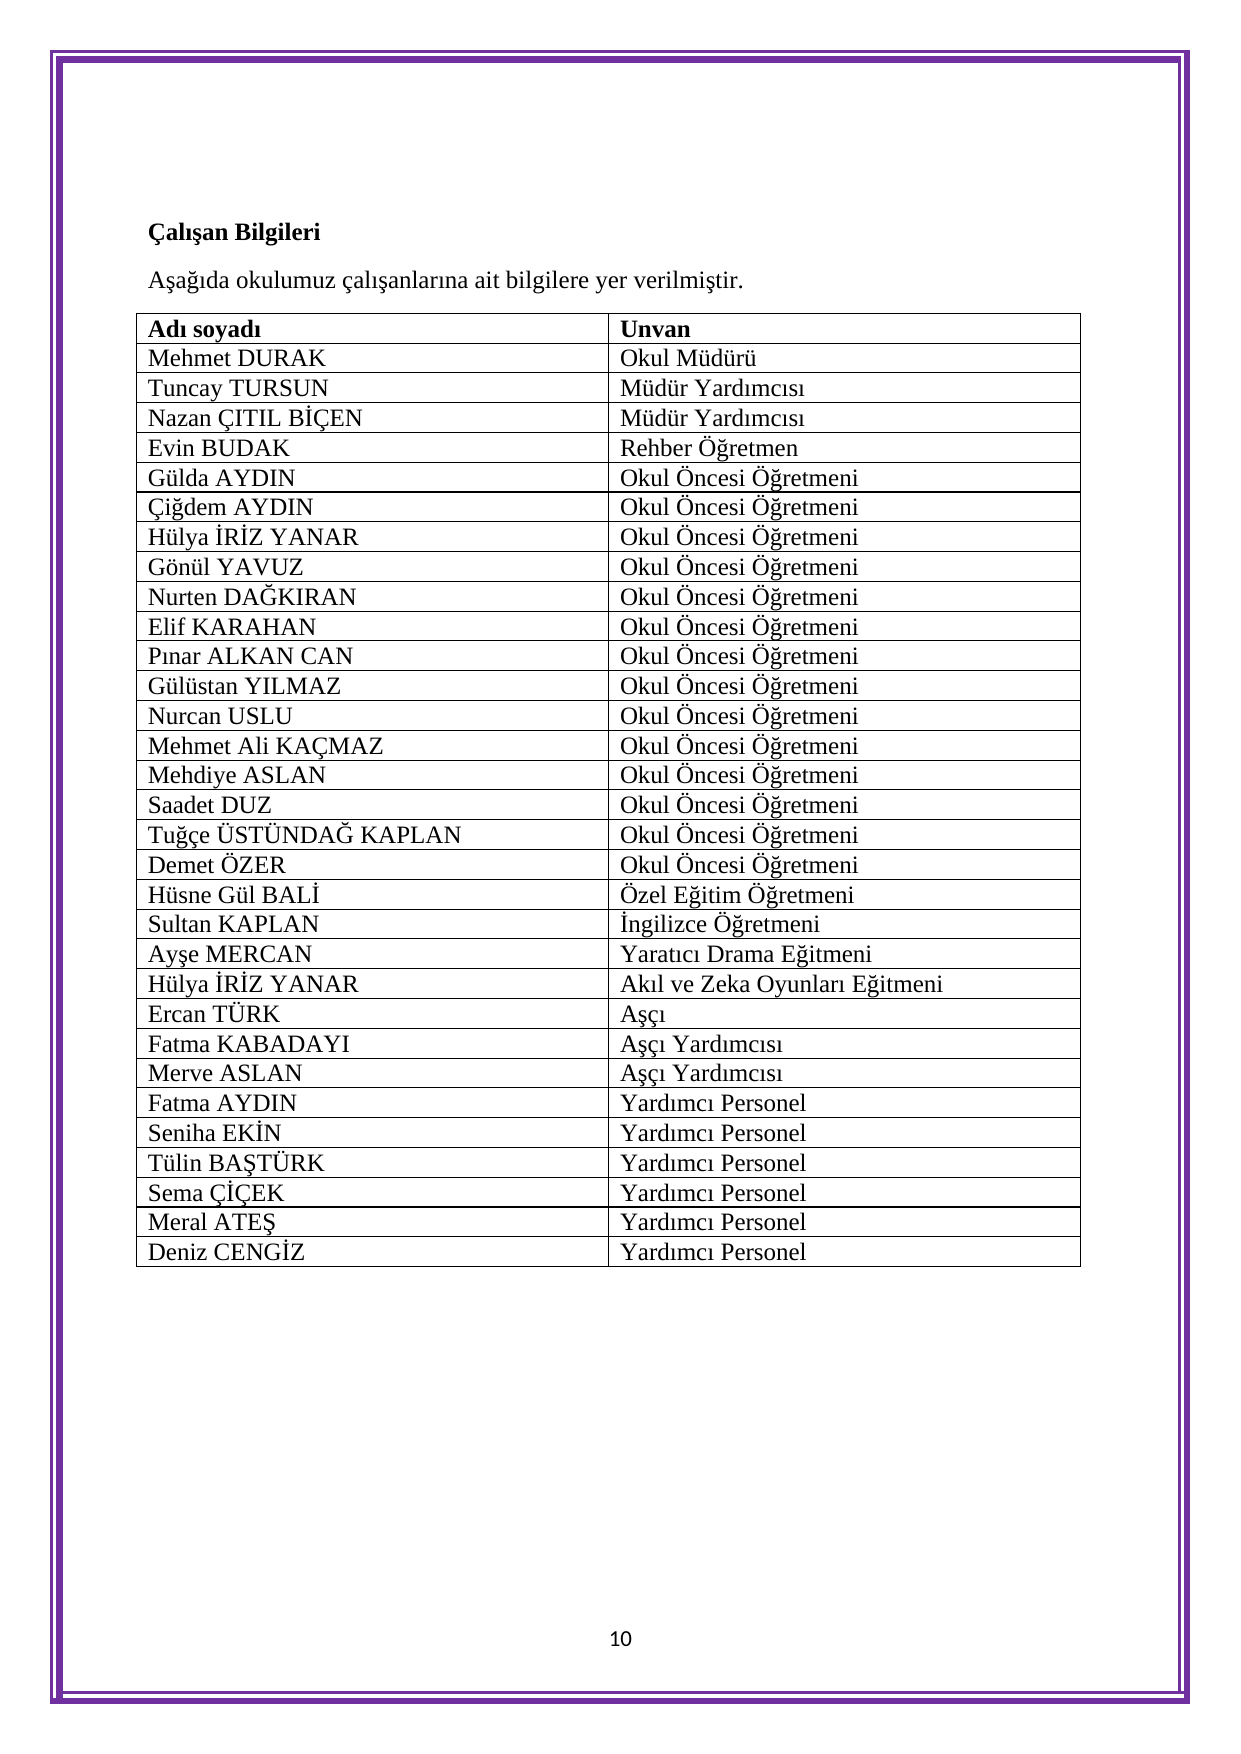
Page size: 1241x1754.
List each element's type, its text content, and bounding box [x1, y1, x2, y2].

table_cell Nurten DAĞKIRAN [137, 582, 608, 611]
table_cell Müdür Yardımcısı [609, 403, 1080, 432]
table_cell Özel Eğitim Öğretmeni [609, 880, 1080, 908]
table_cell Okul Öncesi Öğretmeni [609, 552, 1080, 581]
table_cell Mehmet DURAK [137, 344, 608, 372]
table_cell Yardımcı Personel [609, 1208, 1080, 1236]
table_cell Hüsne Gül BALİ [137, 880, 608, 908]
table_cell Merve ASLAN [137, 1059, 608, 1087]
table_cell Deniz CENGİZ [137, 1237, 608, 1266]
table_cell Çiğdem AYDIN [137, 493, 608, 521]
table_cell Ercan TÜRK [137, 999, 608, 1028]
table_cell Fatma KABADAYI [137, 1029, 608, 1057]
table_cell Fatma AYDIN [137, 1088, 608, 1117]
table_cell Saadet DUZ [137, 790, 608, 819]
text Çalışan Bilgileri [148, 217, 1092, 246]
table_cell Pınar ALKAN CAN [137, 641, 608, 670]
table_cell İngilizce Öğretmeni [609, 910, 1080, 938]
table_cell Okul Öncesi Öğretmeni [609, 850, 1080, 879]
table_cell Aşçı [609, 999, 1080, 1028]
table_cell Hülya İRİZ YANAR [137, 522, 608, 551]
table_cell Tülin BAŞTÜRK [137, 1148, 608, 1177]
table_cell Gönül YAVUZ [137, 552, 608, 581]
table_cell Okul Öncesi Öğretmeni [609, 671, 1080, 700]
table_cell Aşçı Yardımcısı [609, 1029, 1080, 1057]
table_cell Okul Öncesi Öğretmeni [609, 790, 1080, 819]
table_cell Okul Öncesi Öğretmeni [609, 820, 1080, 849]
table_cell Nurcan USLU [137, 701, 608, 730]
table_cell Yardımcı Personel [609, 1148, 1080, 1177]
table_cell Hülya İRİZ YANAR [137, 969, 608, 998]
table_cell Sema ÇİÇEK [137, 1178, 608, 1206]
table_cell Gülüstan YILMAZ [137, 671, 608, 700]
table_cell Yardımcı Personel [609, 1088, 1080, 1117]
table_cell Tuğçe ÜSTÜNDAĞ KAPLAN [137, 820, 608, 849]
table_cell Okul Öncesi Öğretmeni [609, 761, 1080, 789]
table_cell Mehmet Ali KAÇMAZ [137, 731, 608, 759]
table_cell Okul Öncesi Öğretmeni [609, 641, 1080, 670]
table_cell Okul Öncesi Öğretmeni [609, 612, 1080, 640]
table_cell Okul Öncesi Öğretmeni [609, 463, 1080, 491]
table_cell Müdür Yardımcısı [609, 373, 1080, 402]
table_cell Ayşe MERCAN [137, 939, 608, 968]
table_cell Aşçı Yardımcısı [609, 1059, 1080, 1087]
table_cell Okul Öncesi Öğretmeni [609, 582, 1080, 611]
table_cell Yardımcı Personel [609, 1237, 1080, 1266]
table_cell Okul Öncesi Öğretmeni [609, 731, 1080, 759]
table_cell Akıl ve Zeka Oyunları Eğitmeni [609, 969, 1080, 998]
table_cell Nazan ÇITIL BİÇEN [137, 403, 608, 432]
table_cell Demet ÖZER [137, 850, 608, 879]
table_cell Mehdiye ASLAN [137, 761, 608, 789]
table_cell Tuncay TURSUN [137, 373, 608, 402]
table_cell Okul Öncesi Öğretmeni [609, 701, 1080, 730]
table_header Unvan [609, 314, 1080, 342]
table_cell Meral ATEŞ [137, 1208, 608, 1236]
table_cell Yardımcı Personel [609, 1118, 1080, 1147]
table_cell Elif KARAHAN [137, 612, 608, 640]
table_cell Yardımcı Personel [609, 1178, 1080, 1206]
table_cell Seniha EKİN [137, 1118, 608, 1147]
text Aşağıda okulumuz çalışanlarına ait bilgilere yer verilmiştir. [148, 265, 1092, 294]
table_cell Gülda AYDIN [137, 463, 608, 491]
table_cell Okul Öncesi Öğretmeni [609, 493, 1080, 521]
table_cell Okul Müdürü [609, 344, 1080, 372]
table_cell Rehber Öğretmen [609, 433, 1080, 462]
table_cell Okul Öncesi Öğretmeni [609, 522, 1080, 551]
table_header Adı soyadı [137, 314, 608, 342]
table_cell Evin BUDAK [137, 433, 608, 462]
table_cell Yaratıcı Drama Eğitmeni [609, 939, 1080, 968]
table_cell Sultan KAPLAN [137, 910, 608, 938]
